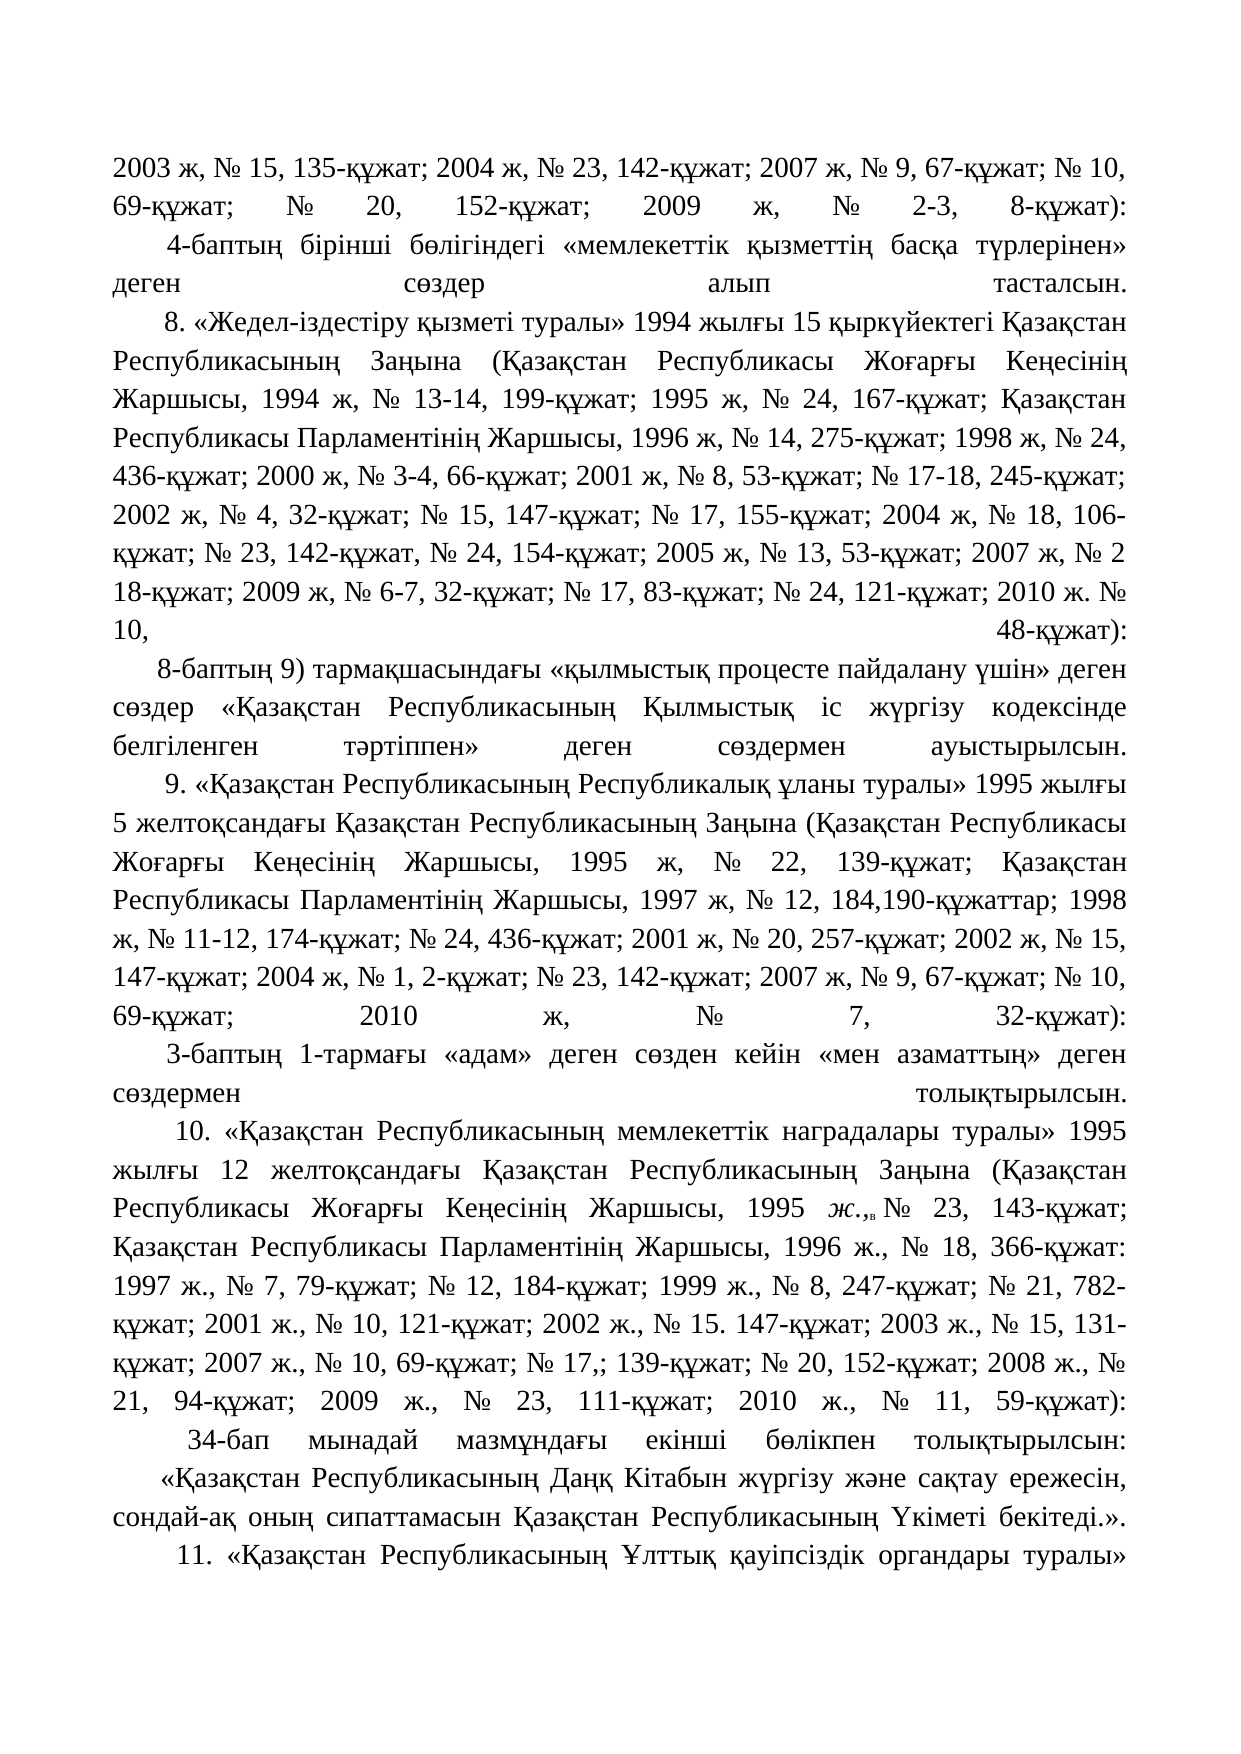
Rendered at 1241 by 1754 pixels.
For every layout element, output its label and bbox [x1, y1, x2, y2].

text [112, 150, 1128, 1571]
